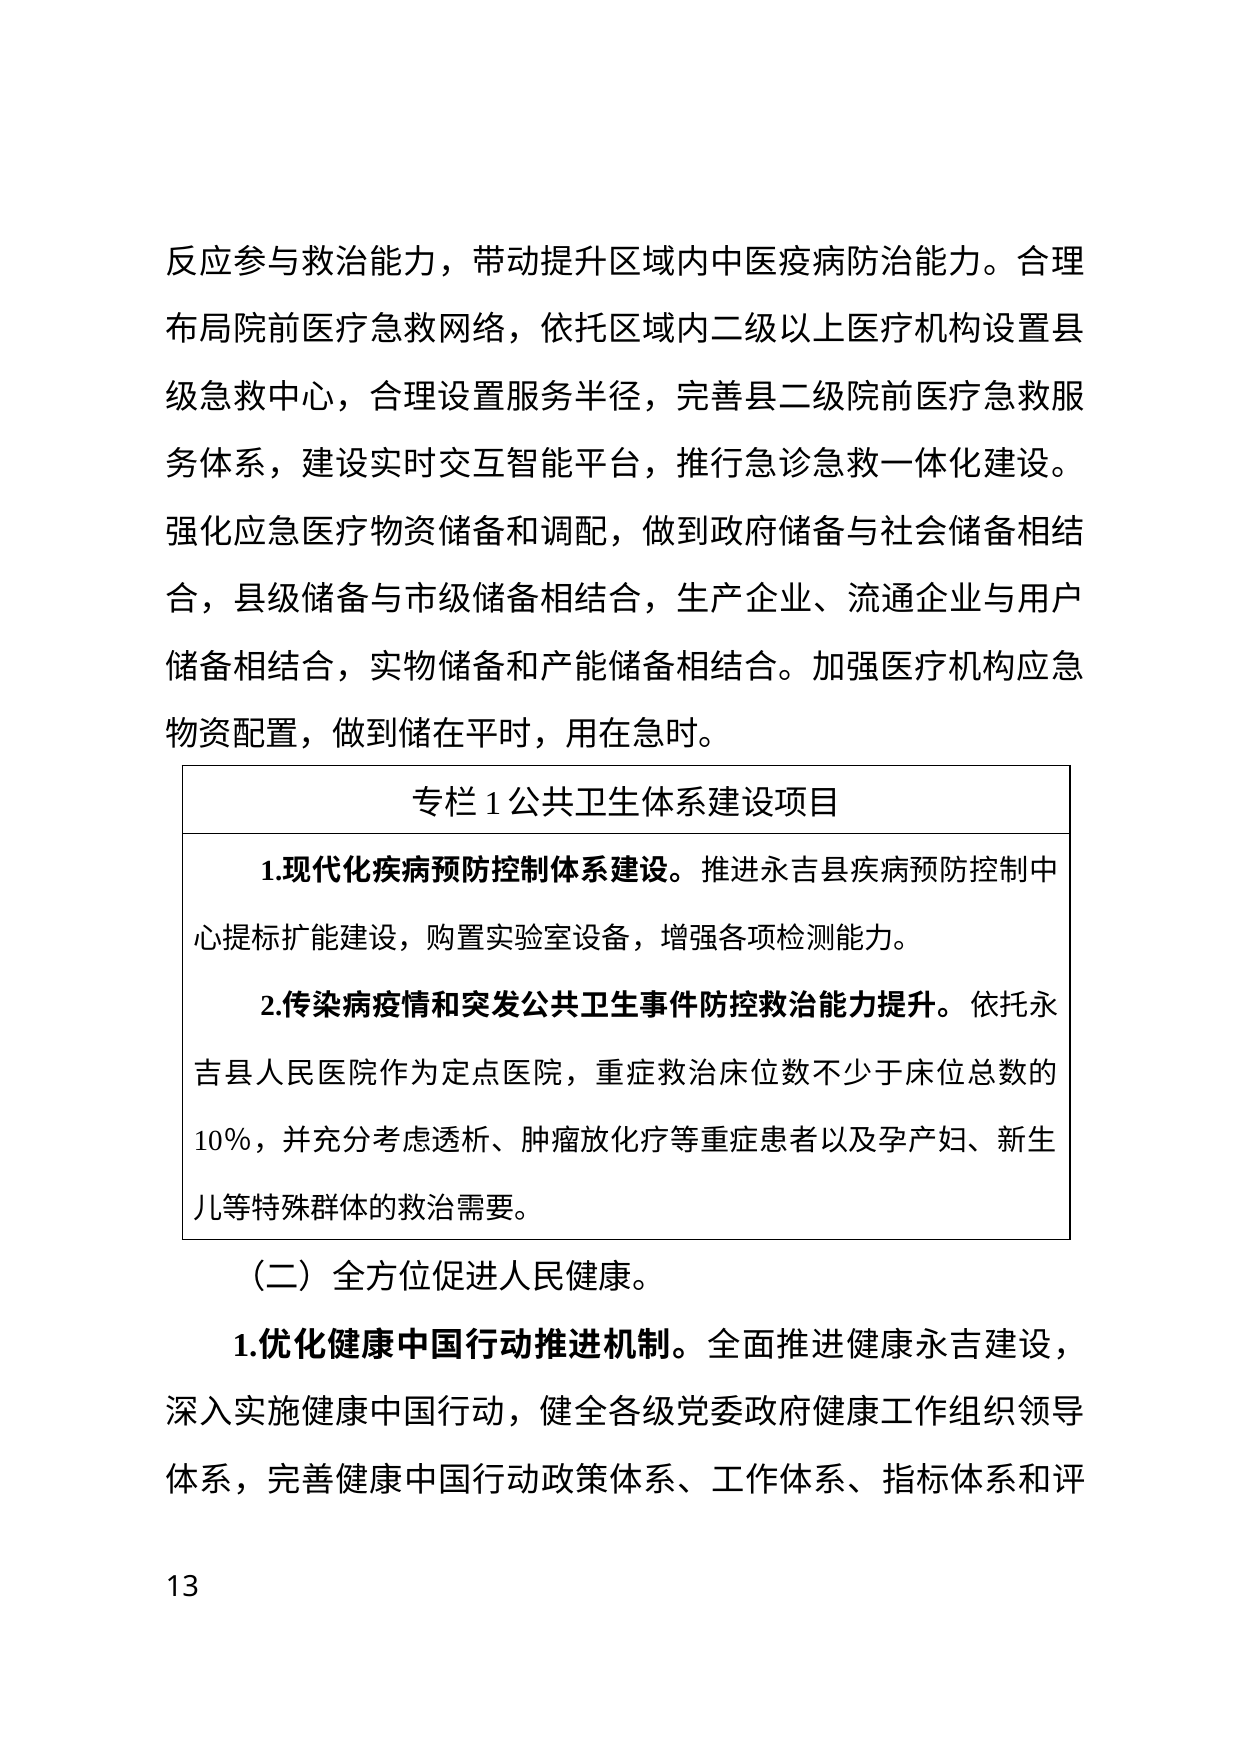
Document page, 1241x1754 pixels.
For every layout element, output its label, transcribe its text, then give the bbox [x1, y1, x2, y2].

text （二）全方位促进人民健康。 [165, 1240, 1087, 1308]
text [165, 225, 1087, 765]
table_header 专栏1公共卫生体系建设项目 [183, 766, 1069, 833]
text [165, 1308, 1087, 1510]
table_cell 1.现代化疾病预防控制体系建设。推进永吉县疾病预防控制中心提标扩能建设，购置实验室设备，增强各项检测能力。 2.传染病疫情和突发公共卫生事件防控救治能力提升。依托永吉县人民医院作为定点医院，重症救治床位数不少于床位总数的10％，并充分考虑透析、肿瘤放化疗等重症患者以及孕产妇、新生儿等特殊群体的救治需要。 [183, 834, 1069, 1239]
